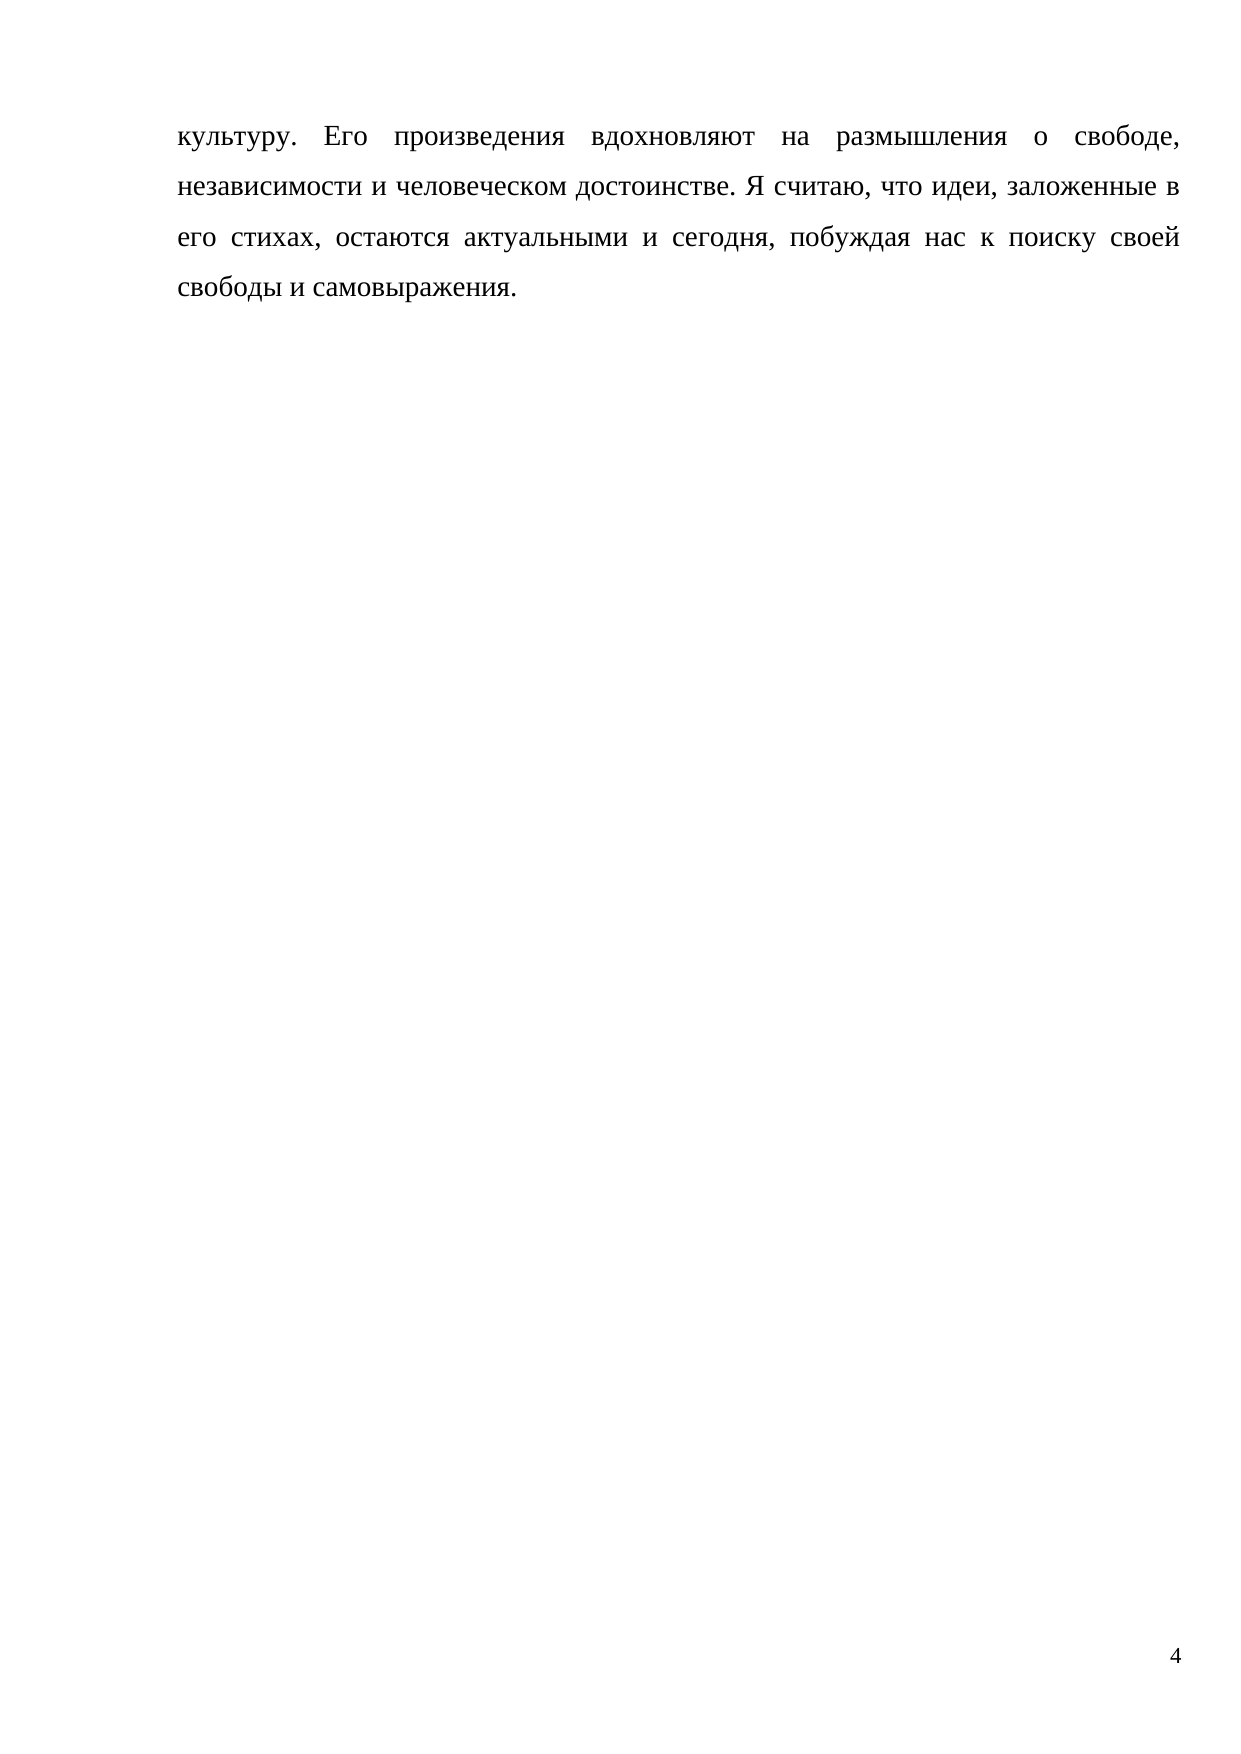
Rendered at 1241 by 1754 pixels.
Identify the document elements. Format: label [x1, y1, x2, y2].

text [177, 118, 1181, 302]
